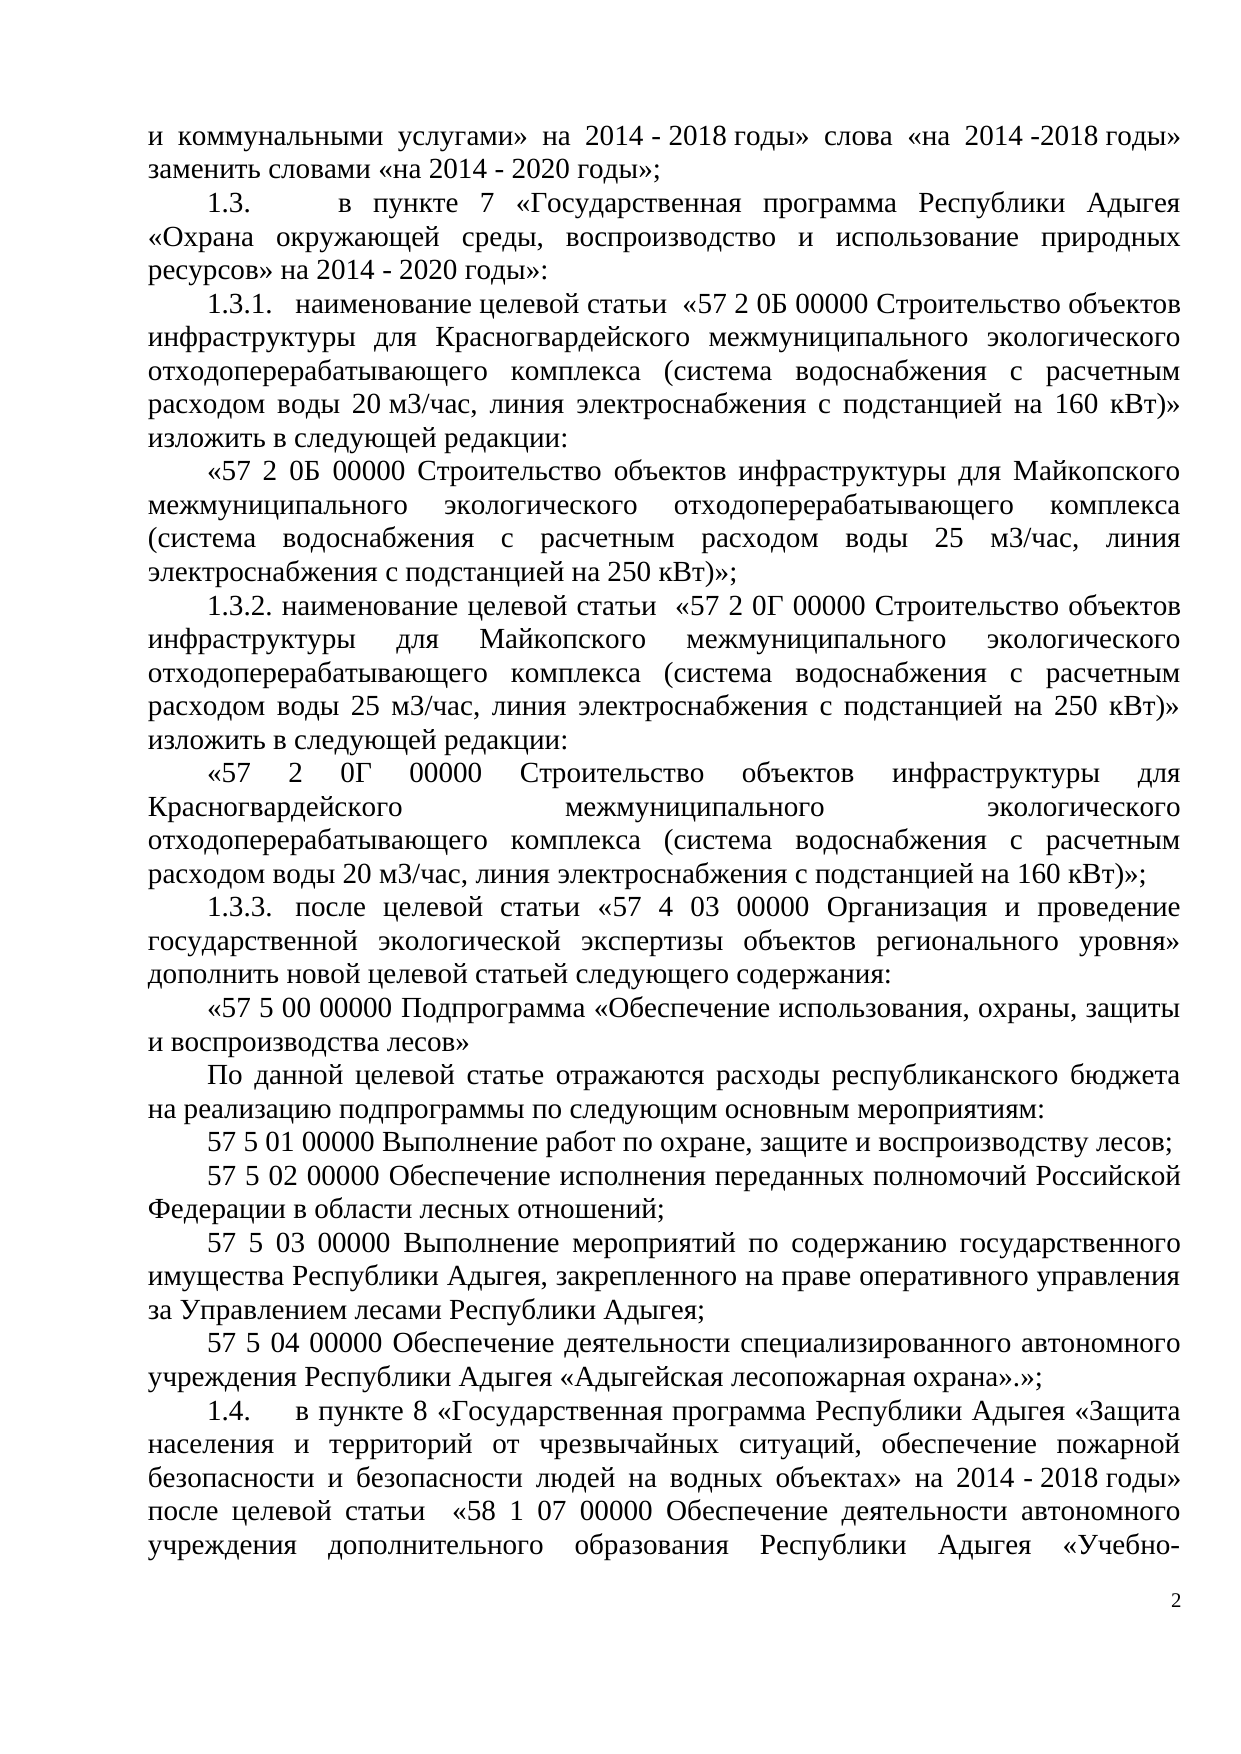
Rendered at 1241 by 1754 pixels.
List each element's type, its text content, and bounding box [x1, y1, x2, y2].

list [148, 118, 1181, 185]
text «57 2 0Б 00000 Строительство объектов инфраструктуры для Майкопского межмуниципального экологического отходоперерабатывающего комплекса (система водоснабжения с расчетным расходом воды 25 м3/час, линия электроснабжения с подстанцией на 250 кВт)»; [148, 453, 1181, 588]
list «57 2 0Г 00000 Строительство объектов инфраструктуры для Красногвардейского межмуниципального экологического отходоперерабатывающего комплекса (система водоснабжения с расчетным расходом воды 20 м3/час, линия электроснабжения с подстанцией на 160 кВт)»; [148, 755, 1181, 889]
list 57 5 01 00000 Выполнение работ по охране, защите и воспроизводству лесов; [148, 1124, 1181, 1158]
list после целевой статьи «57 4 03 00000 Организация и проведение государственной экологической экспертизы объектов регионального уровня» дополнить новой целевой статьей следующего содержания: [148, 889, 1181, 990]
list 57 5 02 00000 Обеспечение исполнения переданных полномочий Российской Федерации в области лесных отношений; [148, 1158, 1181, 1225]
list 57 5 03 00000 Выполнение мероприятий по содержанию государственного имущества Республики Адыгея, закрепленного на праве оперативного управления за Управлением лесами Республики Адыгея; [148, 1225, 1181, 1326]
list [148, 1393, 1181, 1560]
list наименование целевой статьи «57 2 0Б 00000 Строительство объектов инфраструктуры для Красногвардейского межмуниципального экологического отходоперерабатывающего комплекса (система водоснабжения с расчетным расходом воды 20 м3/час, линия электроснабжения с подстанцией на 160 кВт)» изложить в следующей редакции: [148, 286, 1181, 453]
list «57 5 00 00000 Подпрограмма «Обеспечение использования, охраны, защиты и воспроизводства лесов» [148, 990, 1181, 1057]
list 57 5 04 00000 Обеспечение деятельности специализированного автономного учреждения Республики Адыгея «Адыгейская лесопожарная охрана».»; [148, 1326, 1181, 1393]
text По данной целевой статье отражаются расходы республиканского бюджета на реализацию подпрограммы по следующим основным мероприятиям: [148, 1057, 1181, 1124]
subtitle в пункте 7 «Государственная программа Республики Адыгея «Охрана окружающей среды, воспроизводство и использование природных ресурсов» на 2014 - 2020 годы»: [148, 185, 1181, 286]
text 1.3.2. наименование целевой статьи «57 2 0Г 00000 Строительство объектов инфраструктуры для Майкопского межмуниципального экологического отходоперерабатывающего комплекса (система водоснабжения с расчетным расходом воды 25 м3/час, линия электроснабжения с подстанцией на 250 кВт)» изложить в следующей редакции: [148, 588, 1181, 755]
